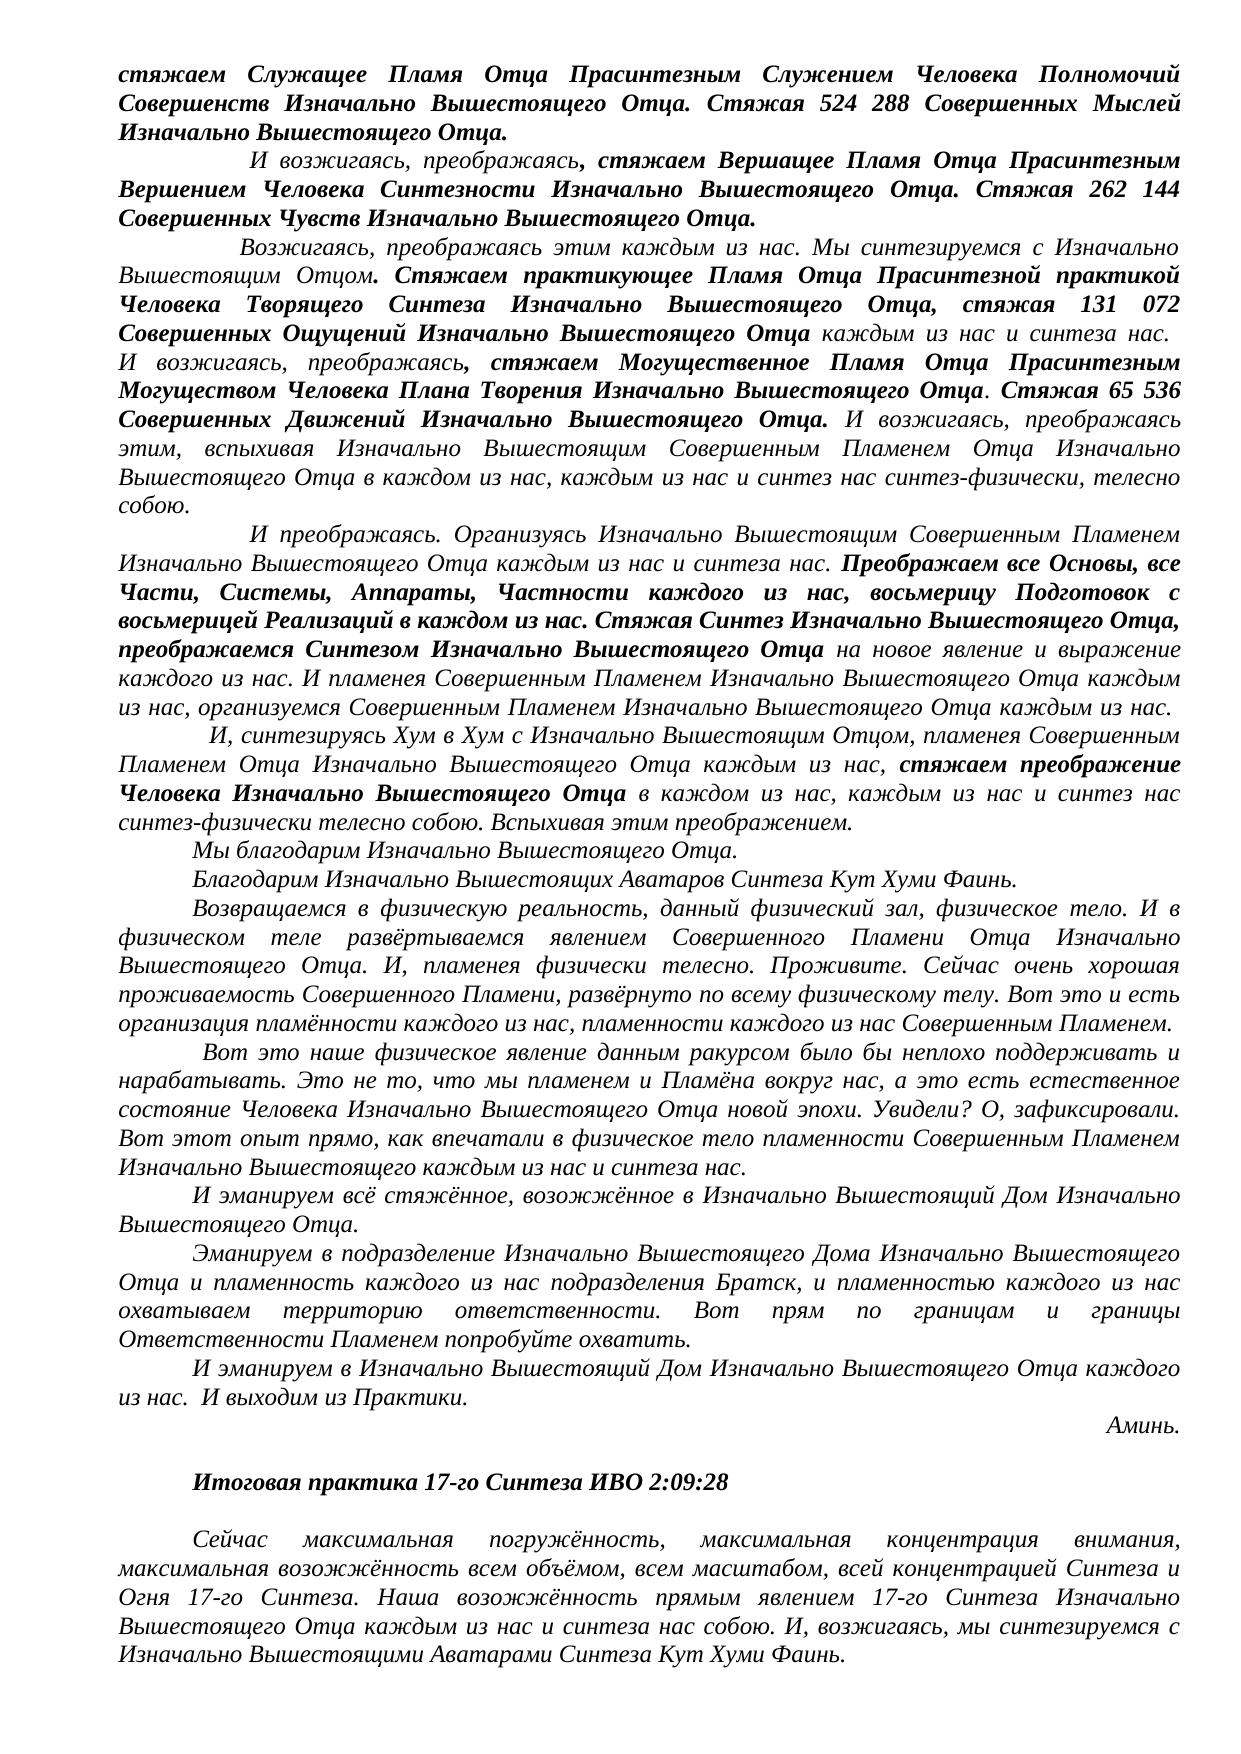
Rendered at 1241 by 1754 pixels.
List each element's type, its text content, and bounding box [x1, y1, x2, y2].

text Итоговая практика 17-го Синтеза ИВО 2:09:28 [118, 1467, 1181, 1496]
text Благодарим Изначально Вышестоящих Аватаров Синтеза Кут Хуми Фаинь. [118, 864, 1181, 893]
text Вот это наше физическое явление данным ракурсом было бы неплохо поддерживать и нарабатывать. Это не то, что мы пламенем и Пламёна вокруг нас, а это есть естественное состояние Человека Изначально Вышестоящего Отца новой эпохи. Увидели? О, зафиксировали. Вот этот опыт прямо, как впечатали в физическое тело пламенности Совершенным Пламенем Изначально Вышестоящего каждым из нас и синтеза нас. [118, 1037, 1181, 1180]
text Мы благодарим Изначально Вышестоящего Отца. [118, 835, 1181, 864]
text Возвращаемся в физическую реальность, данный физический зал, физическое тело. И в физическом теле развёртываемся явлением Совершенного Пламени Отца Изначально Вышестоящего Отца. И, пламенея физически телесно. Проживите. Сейчас очень хорошая проживаемость Совершенного Пламени, развёрнуто по всему физическому телу. Вот это и есть организация пламённости каждого из нас, пламенности каждого из нас Совершенным Пламенем. [118, 893, 1181, 1037]
text И эманируем всё стяжённое, возожжённое в Изначально Вышестоящий Дом Изначально Вышестоящего Отца. [118, 1180, 1181, 1238]
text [118, 59, 1181, 835]
text Эманируем в подразделение Изначально Вышестоящего Дома Изначально Вышестоящего Отца и пламенность каждого из нас подразделения Братск, и пламенностью каждого из нас охватываем территорию ответственности. Вот прям по границам и границы Ответственности Пламенем попробуйте охватить. [118, 1238, 1181, 1353]
text И эманируем в Изначально Вышестоящий Дом Изначально Вышестоящего Отца каждого из нас. И выходим из Практики. Аминь. [118, 1353, 1181, 1467]
text Сейчас максимальная погружённость, максимальная концентрация внимания, максимальная возожжённость всем объёмом, всем масштабом, всей концентрацией Синтеза и Огня 17-го Синтеза. Наша возожжённость прямым явлением 17-го Синтеза Изначально Вышестоящего Отца каждым из нас и синтеза нас собою. И, возжигаясь, мы синтезируемся с Изначально Вышестоящими Аватарами Синтеза Кут Хуми Фаинь. [118, 1524, 1181, 1668]
